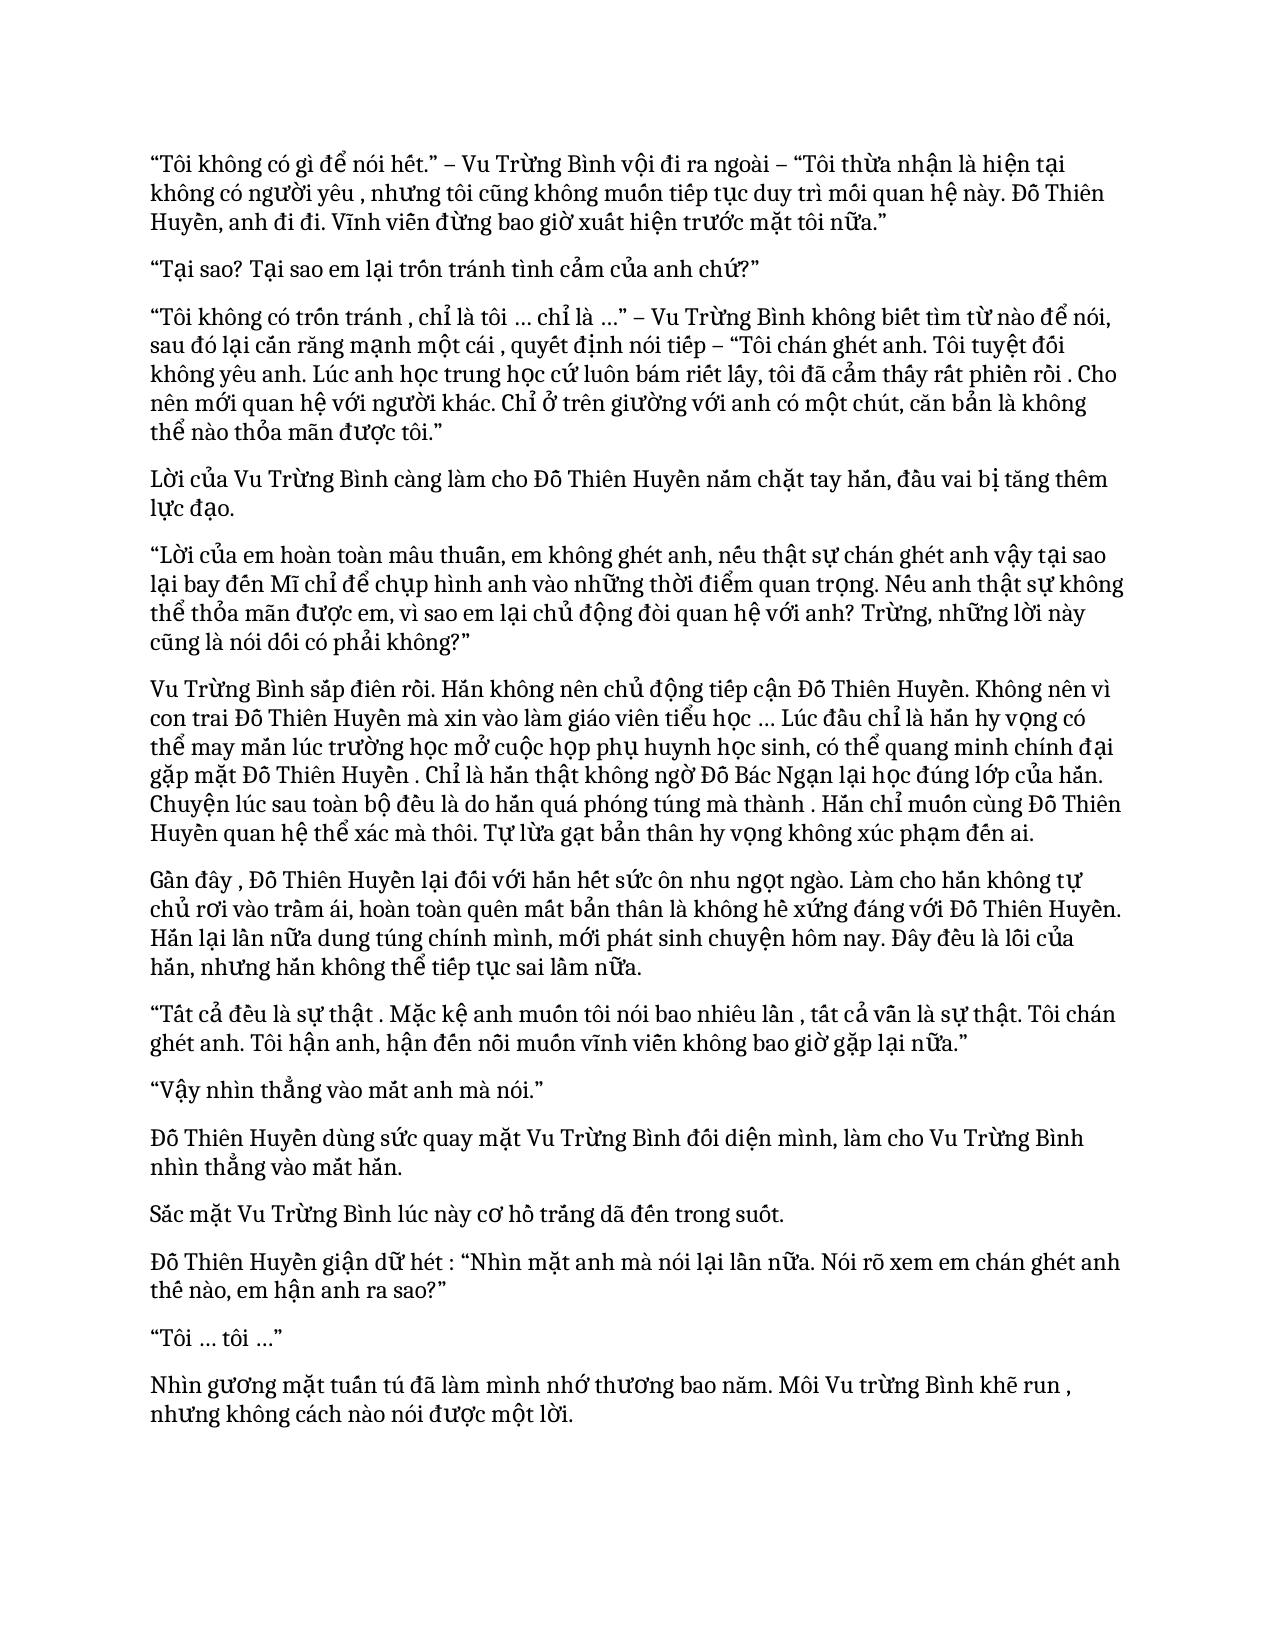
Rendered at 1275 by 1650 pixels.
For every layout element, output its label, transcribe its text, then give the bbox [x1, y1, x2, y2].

text “Tại sao? Tại sao em lại trốn tránh tình cảm của anh chứ?” [150, 255, 1125, 284]
text “Tất cả đều là sự thật . Mặc kệ anh muốn tôi nói bao nhiêu lần , tất cả vẫn là sự thật. Tôi chán ghét anh. Tôi hận anh, hận đến nỗi muốn vĩnh viễn không bao giờ gặp lại nữa.” [150, 1000, 1125, 1057]
text “Tôi … tôi …” [150, 1324, 1125, 1352]
text “Lời của em hoàn toàn mâu thuẫn, em không ghét anh, nếu thật sự chán ghét anh vậy tại sao lại bay đến Mĩ chỉ để chụp hình anh vào những thời điểm quan trọng. Nếu anh thật sự không thể thỏa mãn được em, vì sao em lại chủ động đòi quan hệ với anh? Trừng, những lời này cũng là nói dối có phải không?” [150, 541, 1125, 656]
text Sắc mặt Vu Trừng Bình lúc này cơ hồ trắng dã đến trong suốt. [150, 1200, 1125, 1229]
text Đỗ Thiên Huyền dùng sức quay mặt Vu Trừng Bình đối diện mình, làm cho Vu Trừng Bình nhìn thẳng vào mắt hắn. [150, 1124, 1125, 1181]
text “Tôi không có gì để nói hết.” – Vu Trừng Bình vội đi ra ngoài – “Tôi thừa nhận là hiện tại không có người yêu , nhưng tôi cũng không muốn tiếp tục duy trì mối quan hệ này. Đỗ Thiên Huyền, anh đi đi. Vĩnh viễn đừng bao giờ xuất hiện trước mặt tôi nữa.” [150, 150, 1125, 236]
text Lời của Vu Trừng Bình càng làm cho Đỗ Thiên Huyền nắm chặt tay hắn, đầu vai bị tăng thêm lực đạo. [150, 465, 1125, 522]
text Vu Trừng Bình sắp điên rồi. Hắn không nên chủ động tiếp cận Đỗ Thiên Huyền. Không nên vì con trai Đỗ Thiên Huyền mà xin vào làm giáo viên tiểu học … Lúc đầu chỉ là hắn hy vọng có thể may mắn lúc trường học mở cuộc họp phụ huynh học sinh, có thể quang minh chính đại gặp mặt Đỗ Thiên Huyền . Chỉ là hắn thật không ngờ Đỗ Bác Ngạn lại học đúng lớp của hắn. Chuyện lúc sau toàn bộ đều là do hắn quá phóng túng mà thành . Hắn chỉ muốn cùng Đỗ Thiên Huyền quan hệ thể xác mà thôi. Tự lừa gạt bản thân hy vọng không xúc phạm đến ai. [150, 675, 1125, 847]
text Gần đây , Đỗ Thiên Huyền lại đối với hắn hết sức ôn nhu ngọt ngào. Làm cho hắn không tự chủ rơi vào trầm ái, hoàn toàn quên mất bản thân là không hề xứng đáng với Đỗ Thiên Huyền. Hắn lại lần nữa dung túng chính mình, mới phát sinh chuyện hôm nay. Đây đều là lỗi của hắn, nhưng hắn không thể tiếp tục sai lầm nữa. [150, 866, 1125, 981]
text “Vậy nhìn thẳng vào mắt anh mà nói.” [150, 1076, 1125, 1105]
text Đỗ Thiên Huyền giận dữ hét : “Nhìn mặt anh mà nói lại lần nữa. Nói rõ xem em chán ghét anh thế nào, em hận anh ra sao?” [150, 1247, 1125, 1305]
text “Tôi không có trốn tránh , chỉ là tôi … chỉ là …” – Vu Trừng Bình không biết tìm từ nào để nói, sau đó lại cắn răng mạnh một cái , quyết định nói tiếp – “Tôi chán ghét anh. Tôi tuyệt đối không yêu anh. Lúc anh học trung học cứ luôn bám riết lấy, tôi đã cảm thấy rất phiền rồi . Cho nên mới quan hệ với người khác. Chỉ ở trên giường với anh có một chút, căn bản là không thể nào thỏa mãn được tôi.” [150, 302, 1125, 446]
text Nhìn gương mặt tuấn tú đã làm mình nhớ thương bao năm. Môi Vu trừng Bình khẽ run , nhưng không cách nào nói được một lời. [150, 1371, 1125, 1429]
